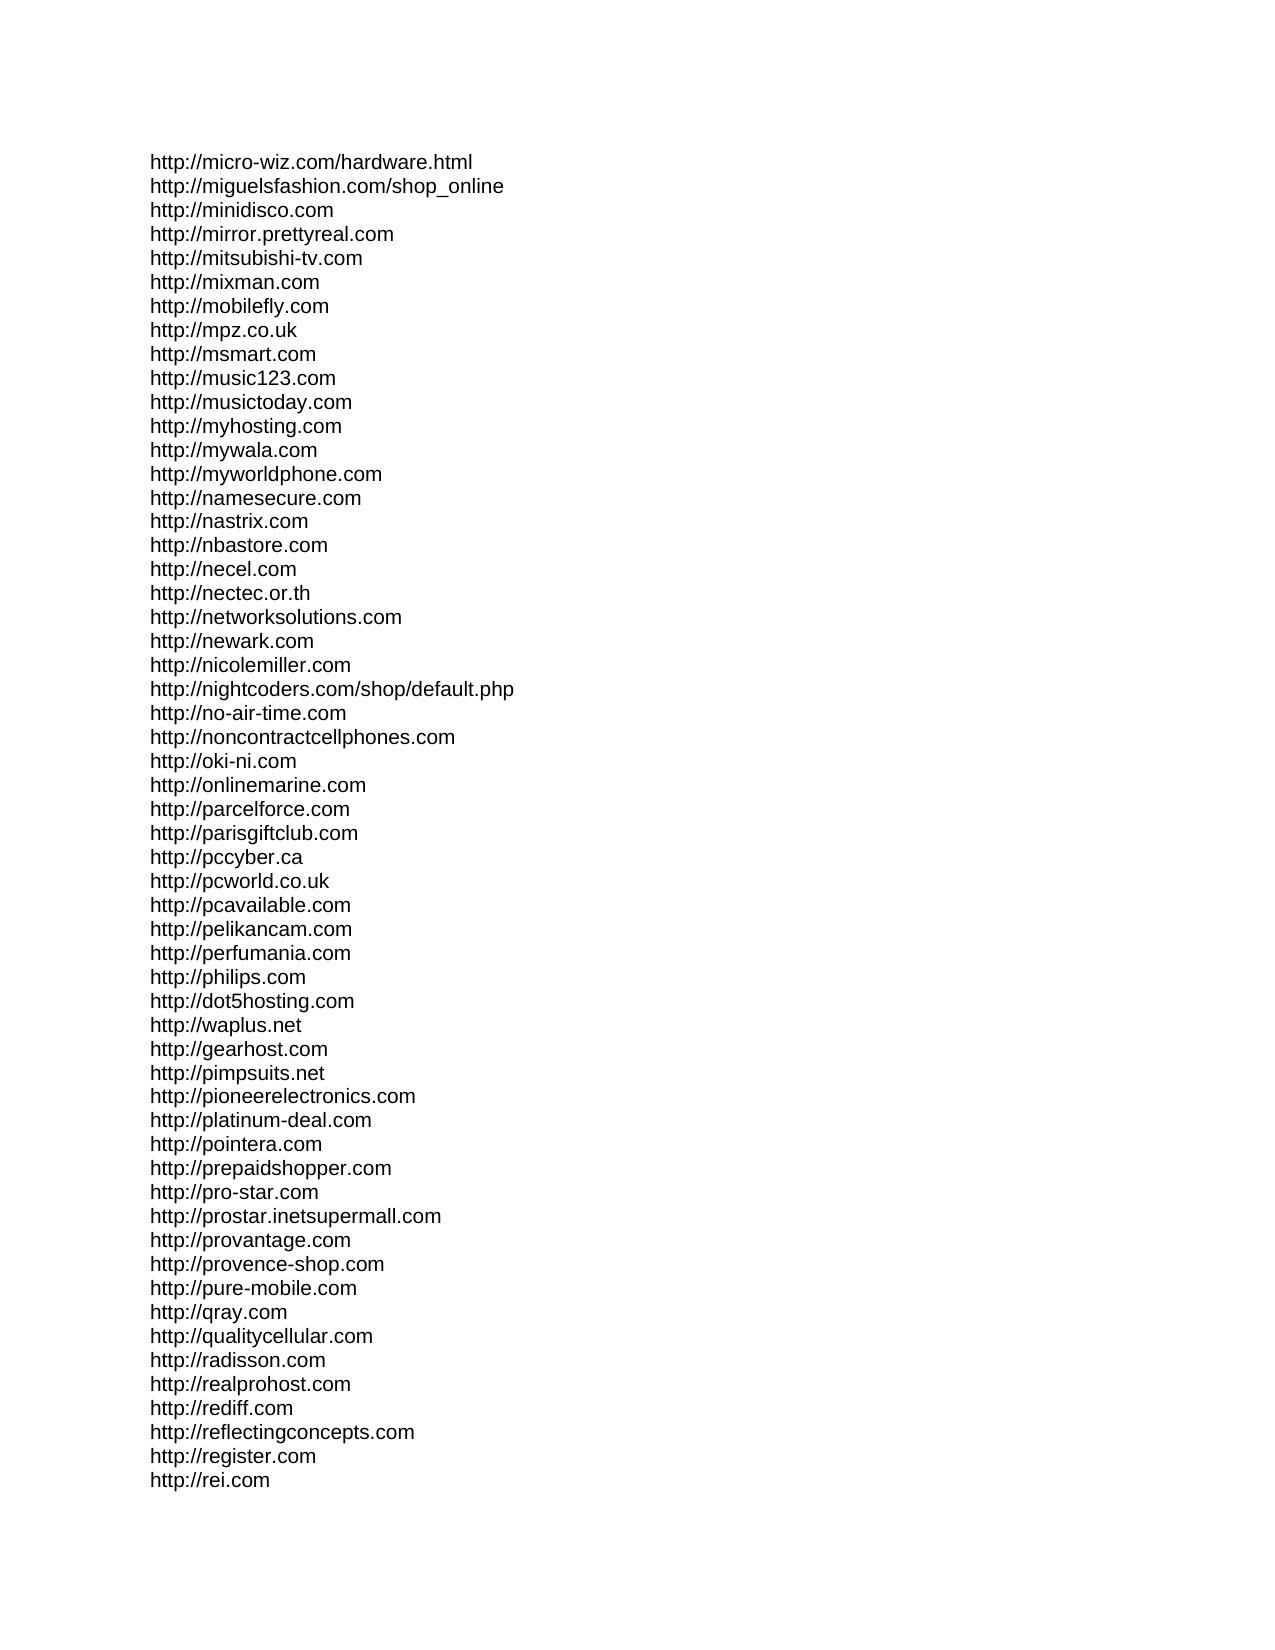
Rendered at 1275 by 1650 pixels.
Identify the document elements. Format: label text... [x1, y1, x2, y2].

text http://nightcoders.com/shop/default.php [150, 677, 1125, 701]
text http://noncontractcellphones.com [150, 725, 1125, 749]
text http://prepaidshopper.com [150, 1156, 1125, 1180]
text http://nectec.or.th [150, 581, 1125, 605]
text http://mixman.com [150, 270, 1125, 294]
text http://rediff.com [150, 1396, 1125, 1420]
text http://radisson.com [150, 1348, 1125, 1372]
text http://provence-shop.com [150, 1252, 1125, 1276]
text http://waplus.net [150, 1012, 1125, 1036]
text http://pcavailable.com [150, 893, 1125, 917]
text http://pro-star.com [150, 1180, 1125, 1204]
text http://pure-mobile.com [150, 1276, 1125, 1300]
text http://minidisco.com [150, 198, 1125, 222]
text http://onlinemarine.com [150, 773, 1125, 797]
text http://register.com [150, 1444, 1125, 1468]
text http://pccyber.ca [150, 845, 1125, 869]
text http://nbastore.com [150, 533, 1125, 557]
text http://musictoday.com [150, 389, 1125, 413]
text http://myworldphone.com [150, 461, 1125, 485]
text http://necel.com [150, 557, 1125, 581]
text http://myhosting.com [150, 413, 1125, 437]
text http://mpz.co.uk [150, 318, 1125, 342]
text http://dot5hosting.com [150, 988, 1125, 1012]
text http://parisgiftclub.com [150, 821, 1125, 845]
text http://music123.com [150, 366, 1125, 389]
text http://pioneerelectronics.com [150, 1084, 1125, 1108]
text http://prostar.inetsupermall.com [150, 1204, 1125, 1228]
text http://perfumania.com [150, 941, 1125, 964]
text http://philips.com [150, 964, 1125, 988]
text http://platinum-deal.com [150, 1108, 1125, 1132]
text http://nastrix.com [150, 509, 1125, 533]
text http://provantage.com [150, 1228, 1125, 1252]
text http://qray.com [150, 1300, 1125, 1324]
text http://micro-wiz.com/hardware.html [150, 150, 1125, 174]
text http://realprohost.com [150, 1372, 1125, 1396]
text http://nicolemiller.com [150, 653, 1125, 677]
text http://mitsubishi-tv.com [150, 246, 1125, 270]
text http://msmart.com [150, 342, 1125, 366]
text http://rei.com [150, 1468, 1125, 1492]
text http://mywala.com [150, 437, 1125, 461]
text http://newark.com [150, 629, 1125, 653]
text http://parcelforce.com [150, 797, 1125, 821]
text http://pimpsuits.net [150, 1060, 1125, 1084]
text http://miguelsfashion.com/shop_online [150, 174, 1125, 198]
text http://networksolutions.com [150, 605, 1125, 629]
text http://mobilefly.com [150, 294, 1125, 318]
text http://pcworld.co.uk [150, 869, 1125, 893]
text http://namesecure.com [150, 485, 1125, 509]
text http://oki-ni.com [150, 749, 1125, 773]
text http://gearhost.com [150, 1036, 1125, 1060]
text http://pointera.com [150, 1132, 1125, 1156]
text http://reflectingconcepts.com [150, 1420, 1125, 1444]
text http://qualitycellular.com [150, 1324, 1125, 1348]
text http://no-air-time.com [150, 701, 1125, 725]
text http://mirror.prettyreal.com [150, 222, 1125, 246]
text http://pelikancam.com [150, 917, 1125, 941]
